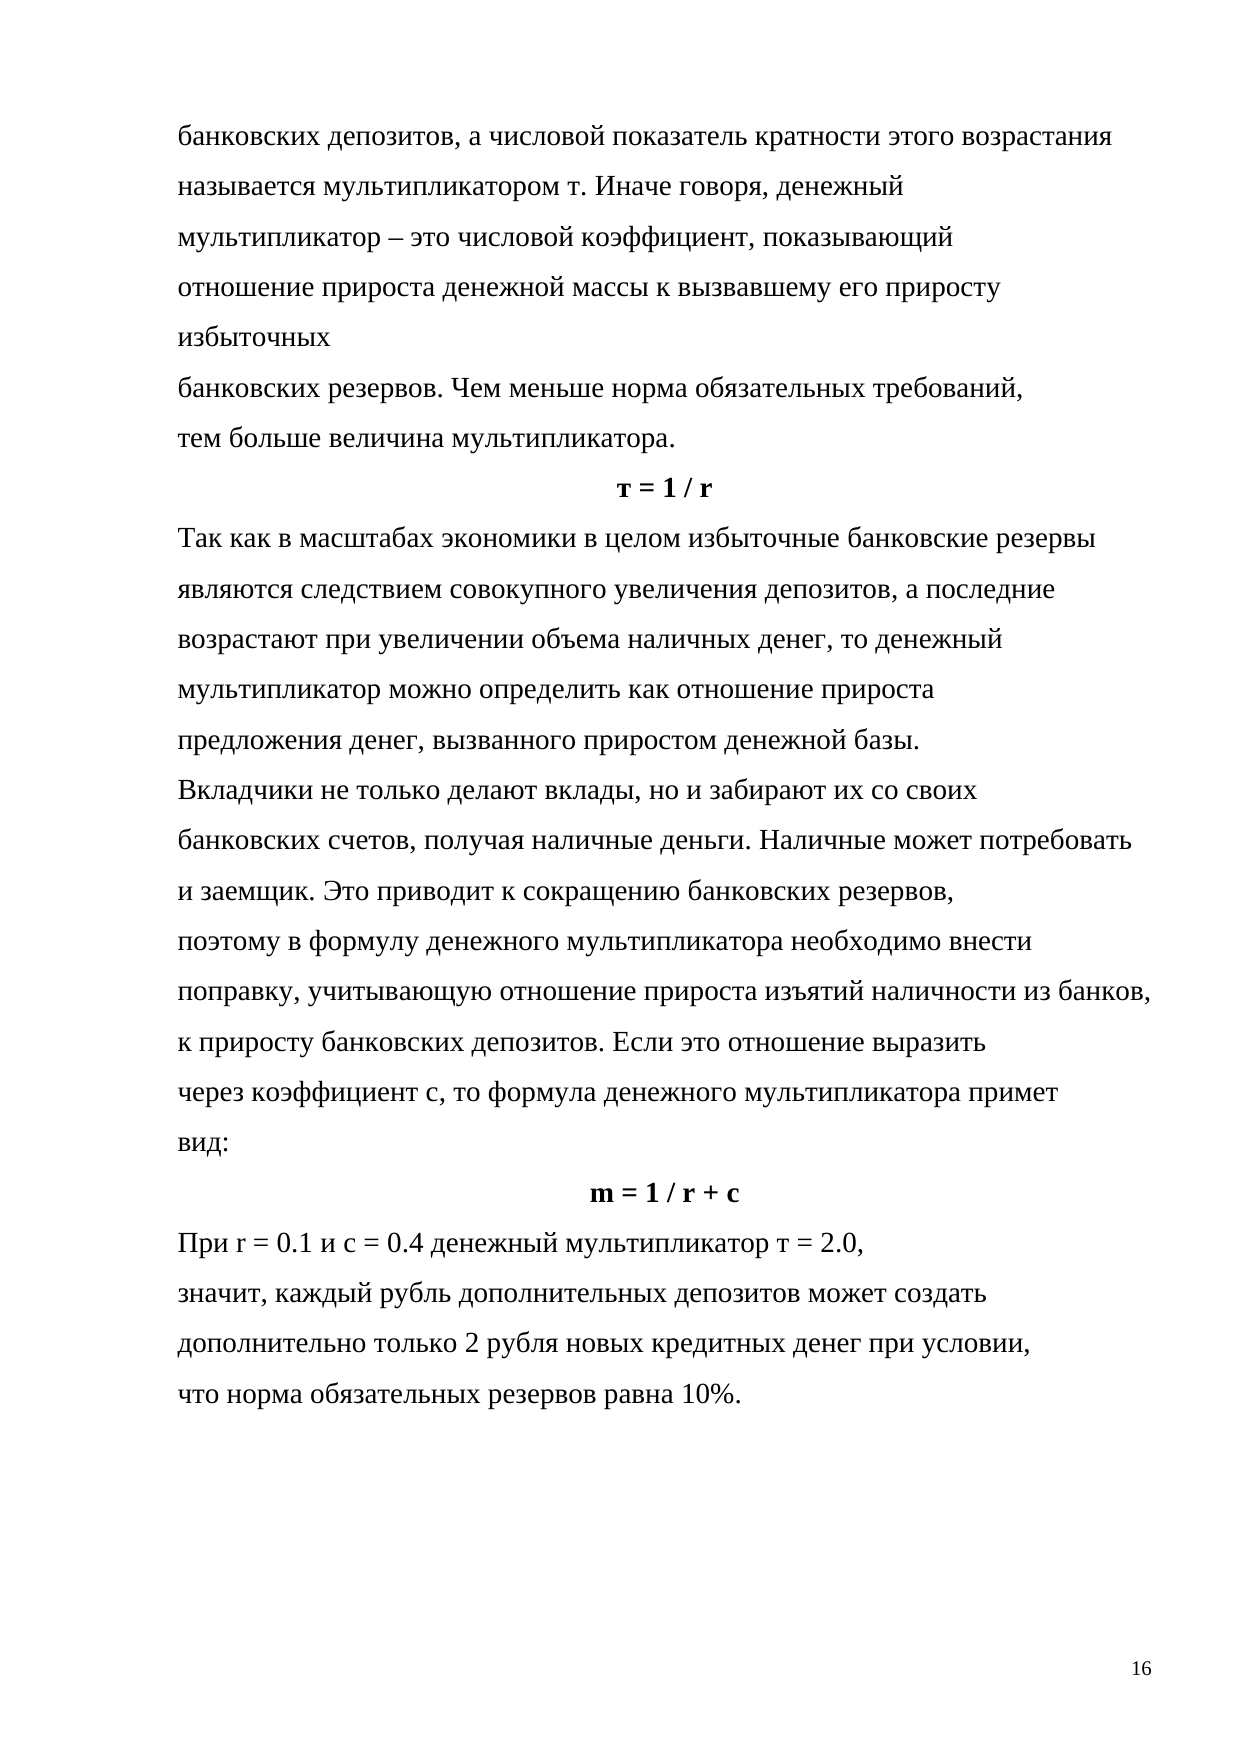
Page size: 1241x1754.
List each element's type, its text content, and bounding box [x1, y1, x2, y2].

text m = 1 / r + c [177, 1175, 1152, 1208]
text При r = 0.1 и с = 0.4 денежный мультипликатор т = 2.0, [177, 1225, 1152, 1258]
text банковских счетов, получая наличные деньги. Наличные может потребовать [177, 822, 1152, 856]
text что норма обязательных резервов равна 10%. [177, 1376, 1152, 1409]
text к приросту банковских депозитов. Если это отношение выразить [177, 1024, 1152, 1057]
text т = 1 / r [177, 470, 1152, 504]
text являются следствием совокупного увеличения депозитов, а последние возрастают при увеличении объема наличных денег, то денежный [177, 571, 1152, 655]
text тем больше величина мультипликатора. [177, 420, 1152, 453]
text вид: [177, 1124, 1152, 1158]
text значит, каждый рубль дополнительных депозитов может создать [177, 1275, 1152, 1309]
text банковских резервов. Чем меньше норма обязательных требований, [177, 370, 1152, 403]
text Так как в масштабах экономики в целом избыточные банковские резервы [177, 521, 1152, 554]
text отношение прироста денежной массы к вызвавшему его приросту избыточных [177, 269, 1152, 353]
text Вкладчики не только делают вклады, но и забирают их со своих [177, 772, 1152, 806]
text называется мультипликатором т. Иначе говоря, денежный [177, 168, 1152, 202]
text мультипликатор можно определить как отношение прироста [177, 672, 1152, 705]
text мультипликатор – это числовой коэффициент, показывающий [177, 219, 1152, 252]
text и заемщик. Это приводит к сокращению банковских резервов, [177, 873, 1152, 906]
text дополнительно только 2 рубля новых кредитных денег при условии, [177, 1326, 1152, 1359]
text банковских депозитов, а числовой показатель кратности этого возрастания [177, 118, 1152, 152]
text через коэффициент с, то формула денежного мультипликатора примет [177, 1074, 1152, 1108]
text предложения денег, вызванного приростом денежной базы. [177, 722, 1152, 755]
text поэтому в формулу денежного мультипликатора необходимо внести поправку, учитывающую отношение прироста изъятий наличности из банков, [177, 923, 1152, 1007]
